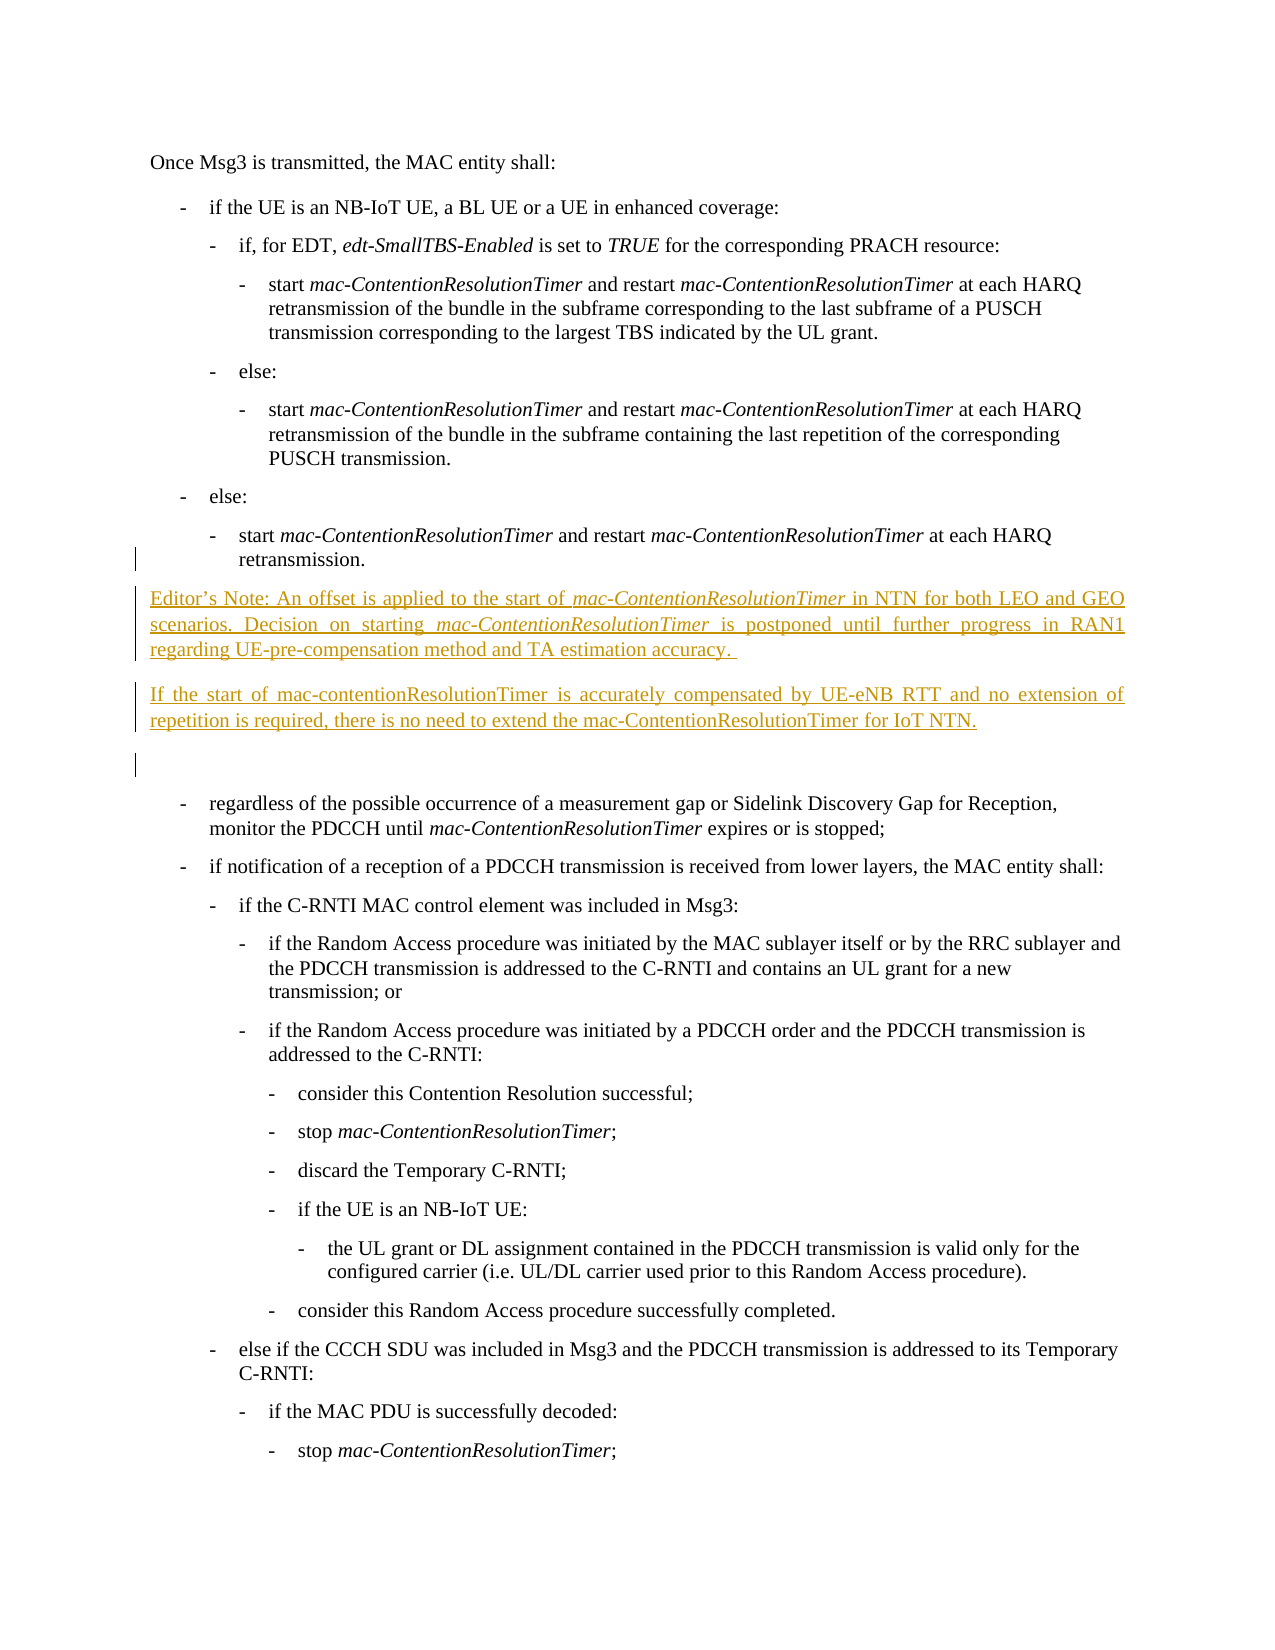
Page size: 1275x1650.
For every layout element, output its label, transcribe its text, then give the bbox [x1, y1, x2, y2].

text - consider this Random Access procedure successfully completed. [268, 1298, 1125, 1322]
text - if the UE is an NB-IoT UE: [268, 1197, 1125, 1221]
text - if the Random Access procedure was initiated by a PDCCH order and the PDCCH transmission is addressed to the C-RNTI: [239, 1018, 1125, 1066]
text - consider this Contention Resolution successful; [268, 1081, 1125, 1105]
text - if notification of a reception of a PDCCH transmission is received from lower layers, the MAC entity shall: [179, 854, 1125, 878]
text - start mac-ContentionResolutionTimer and restart mac-ContentionResolutionTimer at each HARQ retransmission of the bundle in the subframe corresponding to the last subframe of a PUSCH transmission corresponding to the largest TBS indicated by the UL grant. [239, 272, 1125, 344]
text - else: [209, 359, 1125, 383]
text - stop mac-ContentionResolutionTimer; [268, 1438, 1125, 1462]
text - if the Random Access procedure was initiated by the MAC sublayer itself or by the RRC sublayer and the PDCCH transmission is addressed to the C-RNTI and contains an UL grant for a new transmission; or [239, 931, 1125, 1003]
text - if the UE is an NB-IoT UE, a BL UE or a UE in enhanced coverage: [179, 195, 1125, 219]
text - start mac-ContentionResolutionTimer and restart mac-ContentionResolutionTimer at each HARQ retransmission. [209, 523, 1125, 571]
text - if the MAC PDU is successfully decoded: [239, 1399, 1125, 1423]
text Once Msg3 is transmitted, the MAC entity shall: [150, 150, 1125, 174]
text - regardless of the possible occurrence of a measurement gap or Sidelink Discovery Gap for Reception, monitor the PDCCH until mac-ContentionResolutionTimer expires or is stopped; [179, 791, 1125, 839]
text - if, for EDT, edt-SmallTBS-Enabled is set to TRUE for the corresponding PRACH resource: [209, 233, 1125, 257]
text - if the C-RNTI MAC control element was included in Msg3: [209, 893, 1125, 917]
text - stop mac-ContentionResolutionTimer; [268, 1119, 1125, 1143]
text - else if the CCCH SDU was included in Msg3 and the PDCCH transmission is addressed to its Temporary C-RNTI: [209, 1337, 1125, 1385]
text - discard the Temporary C-RNTI; [268, 1158, 1125, 1182]
text - else: [179, 484, 1125, 508]
text - the UL grant or DL assignment contained in the PDCCH transmission is valid only for the configured carrier (i.e. UL/DL carrier used prior to this Random Access procedure). [298, 1235, 1125, 1283]
text - start mac-ContentionResolutionTimer and restart mac-ContentionResolutionTimer at each HARQ retransmission of the bundle in the subframe containing the last repetition of the corresponding PUSCH transmission. [239, 397, 1125, 469]
